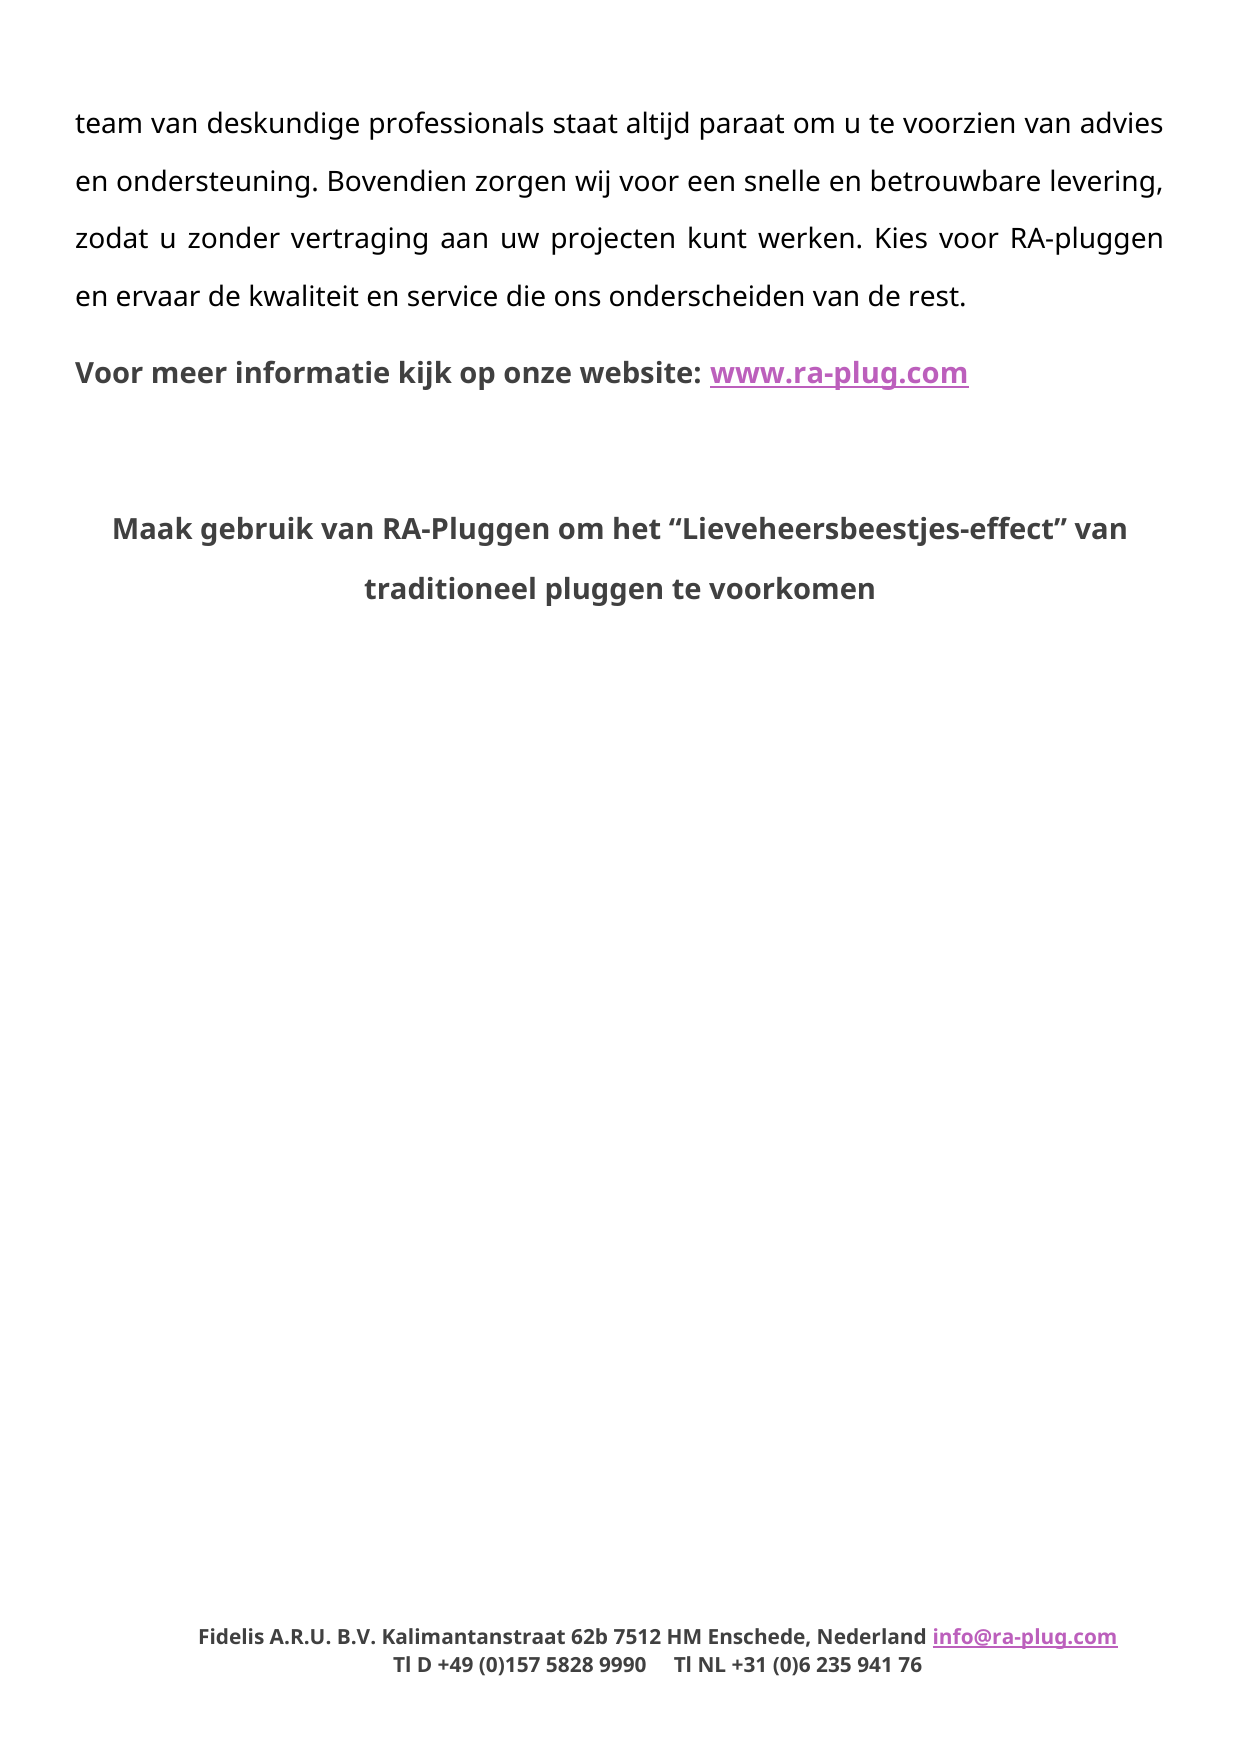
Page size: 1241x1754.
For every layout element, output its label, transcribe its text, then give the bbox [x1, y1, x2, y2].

text Voor meer informatie kijk op onze website: www.ra-plug.com [75, 352, 1165, 392]
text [75, 103, 1165, 314]
text Maak gebruik van RA-Pluggen om het “Lieveheersbeestjes-effect” van traditioneel pluggen te voorkomen [75, 509, 1165, 608]
